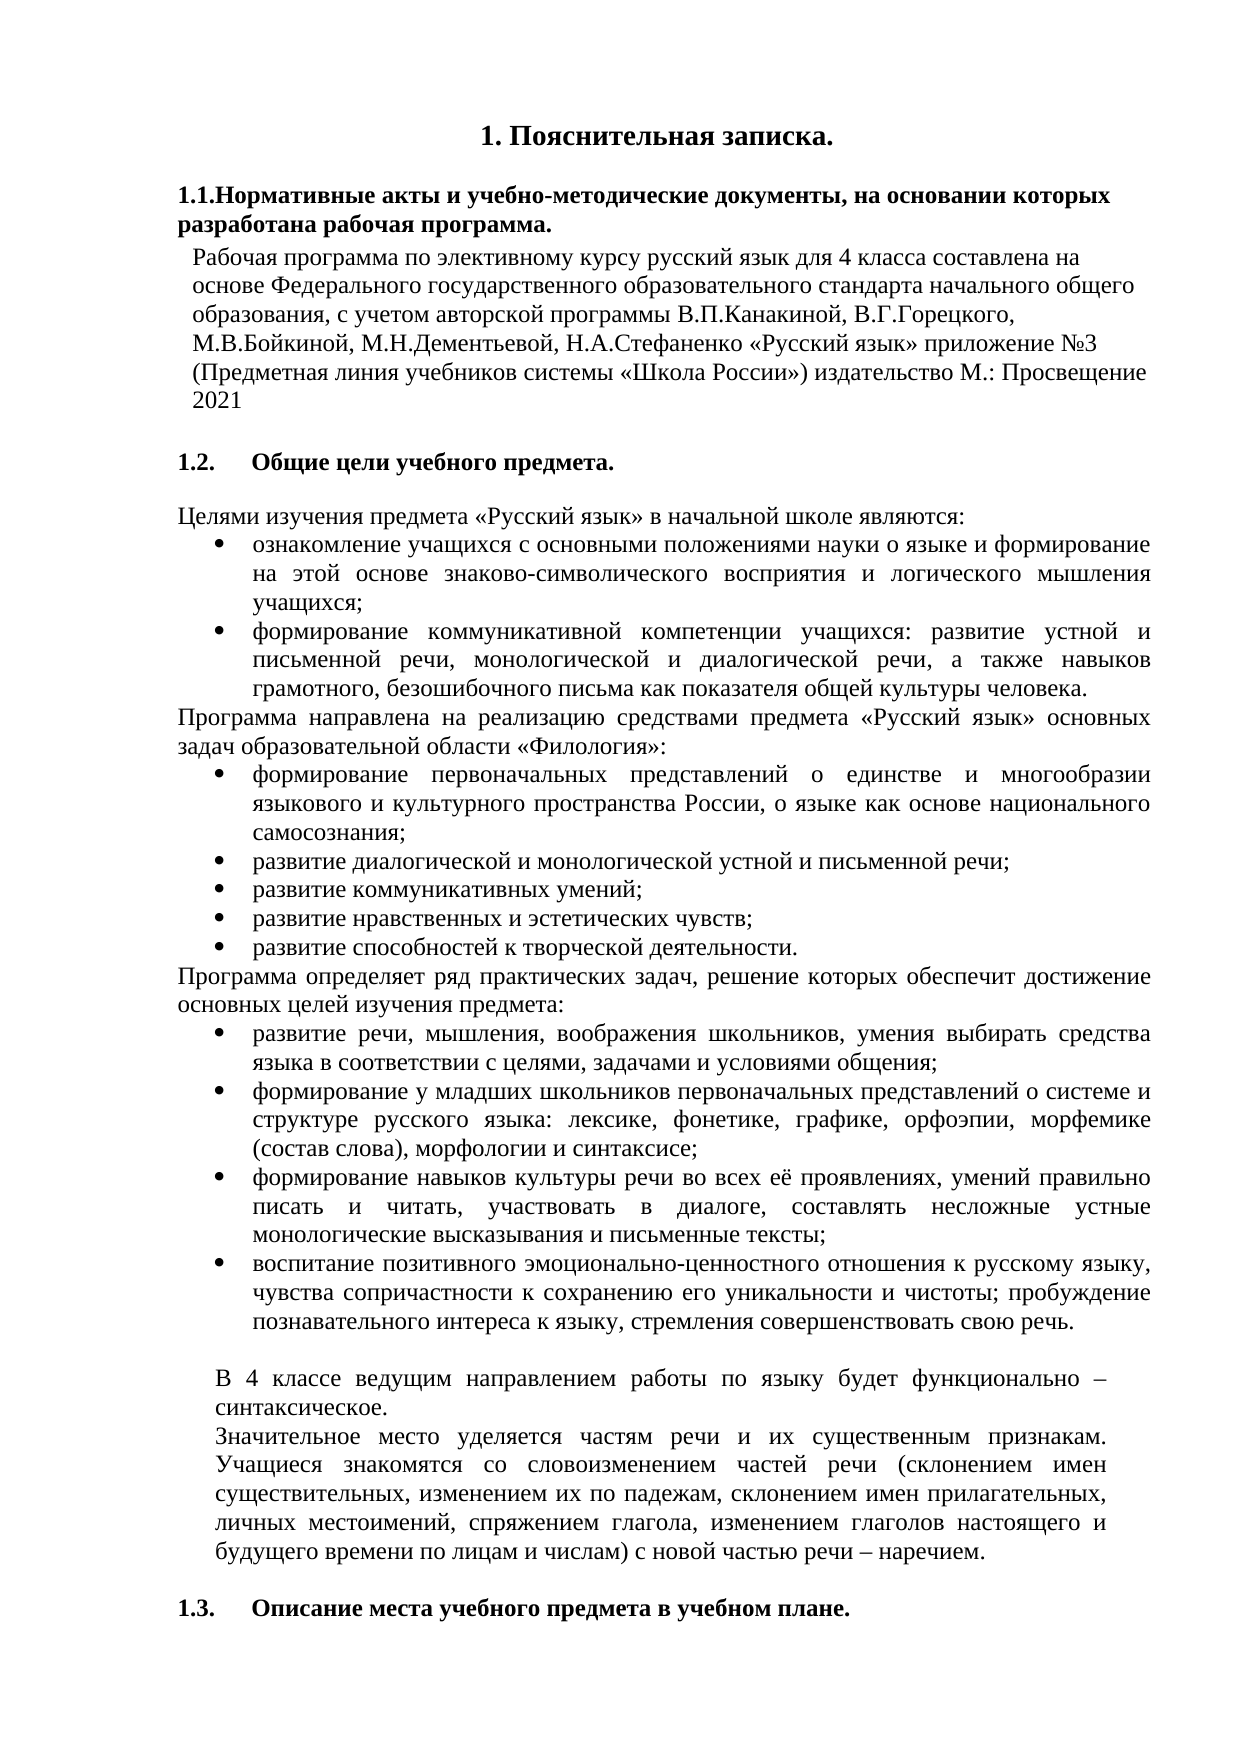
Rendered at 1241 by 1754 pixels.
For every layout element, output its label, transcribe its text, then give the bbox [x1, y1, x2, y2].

text Целями изучения предмета «Русский язык» в начальной школе являются: [177, 501, 1152, 529]
list 1. Пояснительная записка. [177, 118, 1107, 152]
text 1.1.Нормативные акты и учебно-методические документы, на основании которых разработана рабочая программа. [177, 180, 1155, 238]
list развитие способностей к творческой деятельности. [215, 932, 1152, 961]
text Программа направлена на реализацию средствами предмета «Русский язык» основных задач образовательной области «Филология»: [177, 702, 1152, 759]
list формирование у младших школьников первоначальных представлений о системе и структуре русского языка: лексике, фонетике, графике, орфоэпии, морфемике (состав слова), морфологии и синтаксисе; [215, 1076, 1152, 1162]
list воспитание позитивного эмоционально-ценностного отношения к русскому языку, чувства сопричастности к сохранению его уникальности и чистоты; пробуждение познавательного интереса к языку, стремления совершенствовать свою речь. [215, 1248, 1152, 1334]
list развитие нравственных и эстетических чувств; [215, 903, 1152, 932]
list В 4 классе ведущим направлением работы по языку будет функционально – синтаксическое. [215, 1363, 1107, 1421]
text Рабочая программа по элективному курсу русский язык для 4 класса составлена на основе Федерального государственного образовательного стандарта начального общего образования, с учетом авторской программы В.П.Канакиной, В.Г.Горецкого, М.В.Бойкиной, М.Н.Дементьевой, Н.А.Стефаненко «Русский язык» приложение №3 (Предметная линия учебников системы «Школа России») издательство М.: Просвещение 2021 [192, 242, 1152, 414]
list формирование навыков культуры речи во всех её проявлениях, умений правильно писать и читать, участвовать в диалоге, составлять несложные устные монологические высказывания и письменные тексты; [215, 1162, 1152, 1248]
list формирование первоначальных представлений о единстве и многообразии языкового и культурного пространства России, о языке как основе национального самосознания; [215, 759, 1152, 846]
list ознакомление учащихся с основными положениями науки о языке и формирование на этой основе знаково-символического восприятия и логического мышления учащихся; [215, 529, 1152, 616]
text Программа определяет ряд практических задач, решение которых обеспечит достижение основных целей изучения предмета: [177, 961, 1152, 1018]
list формирование коммуникативной компетенции учащихся: развитие устной и письменной речи, монологической и диалогической речи, а также навыков грамотного, безошибочного письма как показателя общей культуры человека. [215, 616, 1152, 702]
list Описание места учебного предмета в учебном плане. [177, 1593, 1107, 1622]
list Значительное место уделяется частям речи и их существенным признакам. Учащиеся знакомятся со словоизменением частей речи (склонением имен существительных, изменением их по падежам, склонением имен прилагательных, личных местоимений, спряжением глагола, изменением глаголов настоящего и будущего времени по лицам и числам) с новой частью речи – наречием. [215, 1421, 1107, 1564]
list развитие коммуникативных умений; [215, 874, 1152, 903]
list развитие диалогической и монологической устной и письменной речи; [215, 846, 1152, 874]
list развитие речи, мышления, воображения школьников, умения выбирать средства языка в соответствии с целями, задачами и условиями общения; [215, 1018, 1152, 1076]
list Общие цели учебного предмета. [177, 447, 1107, 476]
